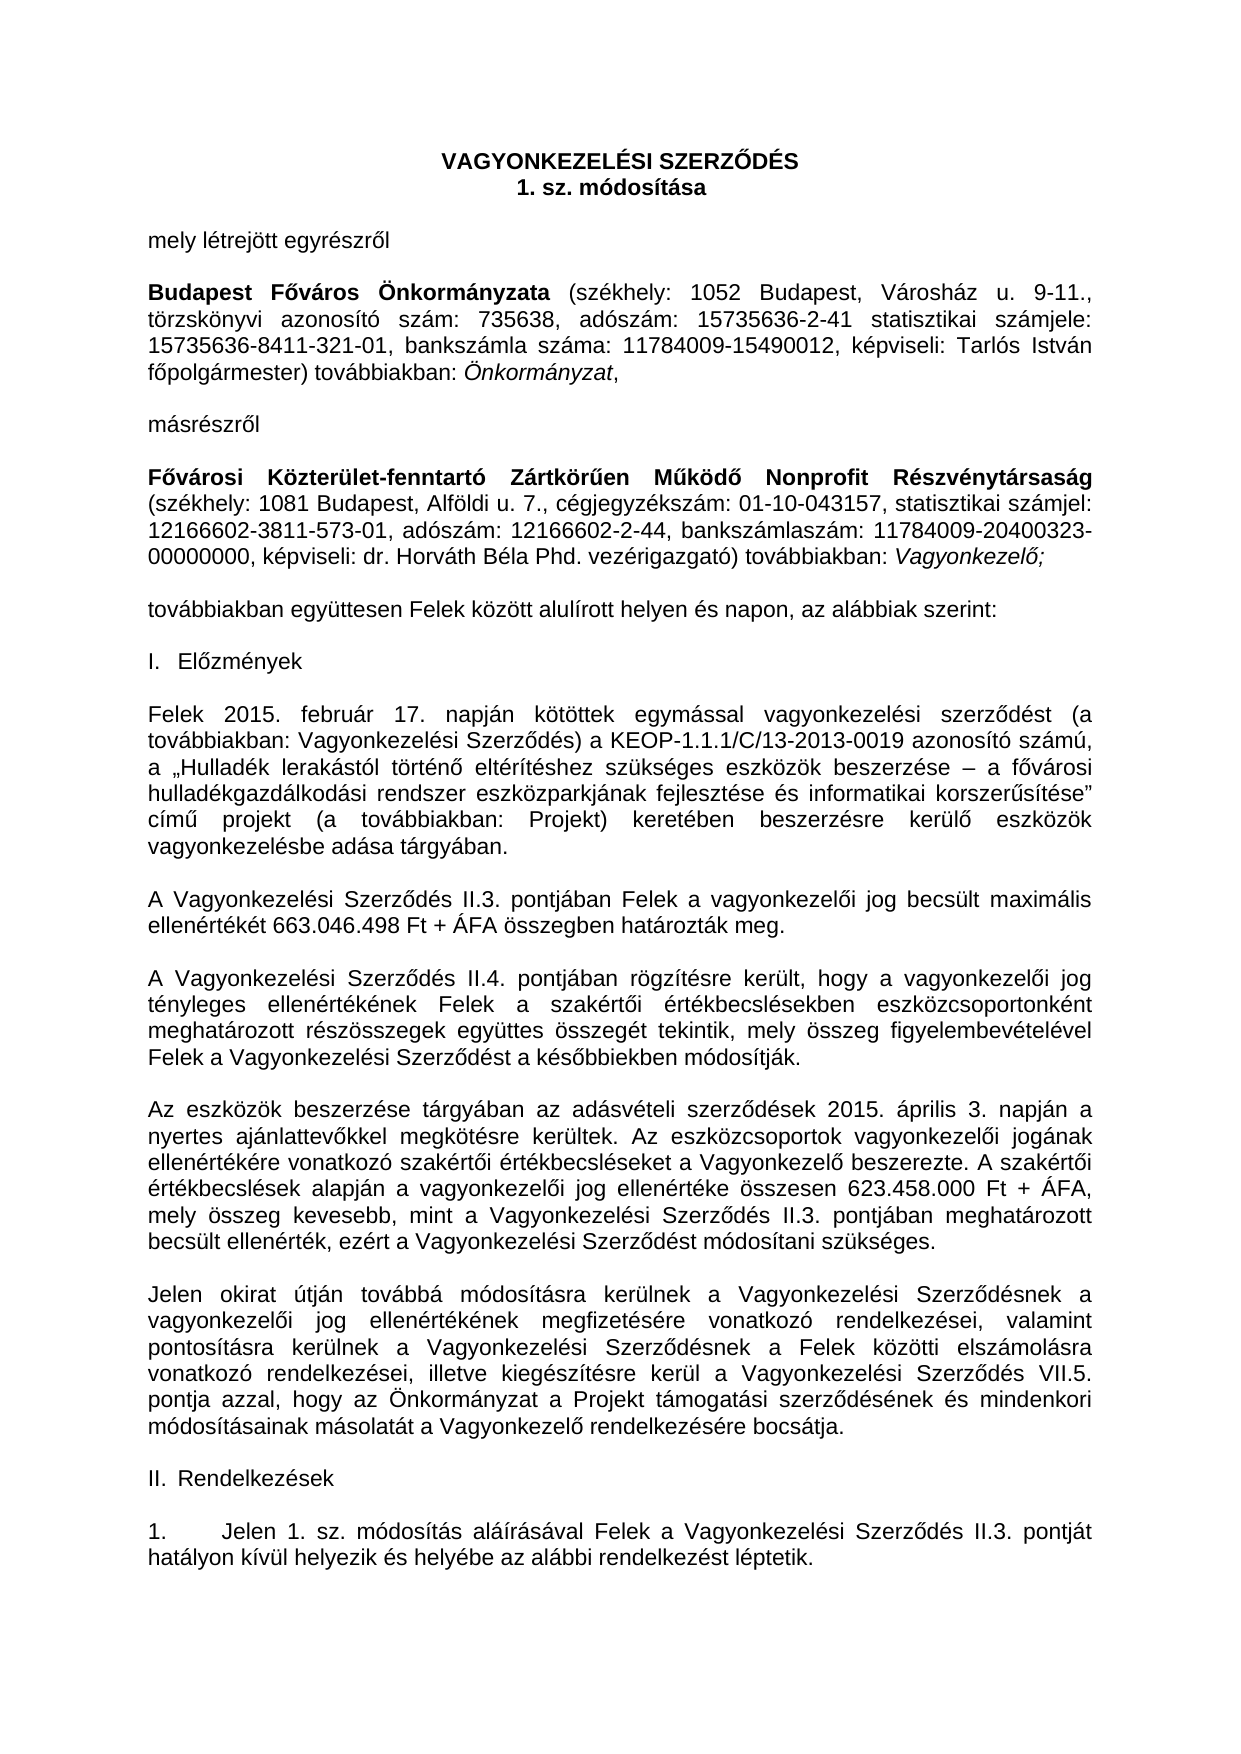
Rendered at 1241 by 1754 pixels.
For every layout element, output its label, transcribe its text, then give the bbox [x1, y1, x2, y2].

list 1. sz. módosítása [444, 174, 1093, 200]
text Felek 2015. február 17. napján kötöttek egymással vagyonkezelési szerződést (a továbbiakban: Vagyonkezelési Szerződés) a KEOP-1.1.1/C/13-2013-0019 azonosító számú, a „Hulladék lerakástól történő eltérítéshez szükséges eszközök beszerzése – a fővárosi hulladékgazdálkodási rendszer eszközparkjának fejlesztése és informatikai korszerűsítése” című projekt (a továbbiakban: Projekt) keretében beszerzésre kerülő eszközök vagyonkezelésbe adása tárgyában. [148, 701, 1093, 859]
list Rendelkezések [148, 1465, 1093, 1492]
text mely létrejött egyrészről [148, 227, 1093, 253]
text Budapest Főváros Önkormányzata (székhely: 1052 Budapest, Városház u. 9-11., törzskönyvi azonosító szám: 735638, adószám: 15735636-2-41 statisztikai számjele: 15735636-8411-321-01, bankszámla száma: 11784009-15490012, képviseli: Tarlós István főpolgármester) továbbiakban: Önkormányzat, [148, 279, 1093, 385]
list Jelen 1. sz. módosítás aláírásával Felek a Vagyonkezelési Szerződés II.3. pontját hatályon kívül helyezik és helyébe az alábbi rendelkezést léptetik. [148, 1518, 1093, 1571]
text Az eszközök beszerzése tárgyában az adásvételi szerződések 2015. április 3. napján a nyertes ajánlattevőkkel megkötésre kerültek. Az eszközcsoportok vagyonkezelői jogának ellenértékére vonatkozó szakértői értékbecsléseket a Vagyonkezelő beszerezte. A szakértői értékbecslések alapján a vagyonkezelői jog ellenértéke összesen 623.458.000 Ft + ÁFA, mely összeg kevesebb, mint a Vagyonkezelési Szerződés II.3. pontjában meghatározott becsült ellenérték, ezért a Vagyonkezelési Szerződést módosítani szükséges. [148, 1096, 1093, 1254]
text A Vagyonkezelési Szerződés II.3. pontjában Felek a vagyonkezelői jog becsült maximális ellenértékét 663.046.498 Ft + ÁFA összegben határozták meg. [148, 886, 1093, 938]
text másrészről [148, 411, 1093, 437]
list Előzmények [148, 648, 1093, 675]
text Fővárosi Közterület-fenntartó Zártkörűen Működő Nonprofit Részvénytársaság (székhely: 1081 Budapest, Alföldi u. 7., cégjegyzékszám: 01-10-043157, statisztikai számjel: 12166602-3811-573-01, adószám: 12166602-2-44, bankszámlaszám: 11784009-20400323-00000000, képviseli: dr. Horváth Béla Phd. vezérigazgató) továbbiakban: Vagyonkezelő; [148, 464, 1093, 569]
text A Vagyonkezelési Szerződés II.4. pontjában rögzítésre került, hogy a vagyonkezelői jog tényleges ellenértékének Felek a szakértői értékbecslésekben eszközcsoportonként meghatározott részösszegek együttes összegét tekintik, mely összeg figyelembevételével Felek a Vagyonkezelési Szerződést a későbbiekben módosítják. [148, 964, 1093, 1070]
text Jelen okirat útján továbbá módosításra kerülnek a Vagyonkezelési Szerződésnek a vagyonkezelői jog ellenértékének megfizetésére vonatkozó rendelkezései, valamint pontosításra kerülnek a Vagyonkezelési Szerződésnek a Felek közötti elszámolásra vonatkozó rendelkezései, illetve kiegészítésre kerül a Vagyonkezelési Szerződés VII.5. pontja azzal, hogy az Önkormányzat a Projekt támogatási szerződésének és mindenkori módosításainak másolatát a Vagyonkezelő rendelkezésére bocsátja. [148, 1281, 1093, 1439]
text VAGYONKEZELÉSI SZERZŐDÉS [148, 148, 1093, 174]
text továbbiakban együttesen Felek között alulírott helyen és napon, az alábbiak szerint: [148, 596, 1093, 622]
